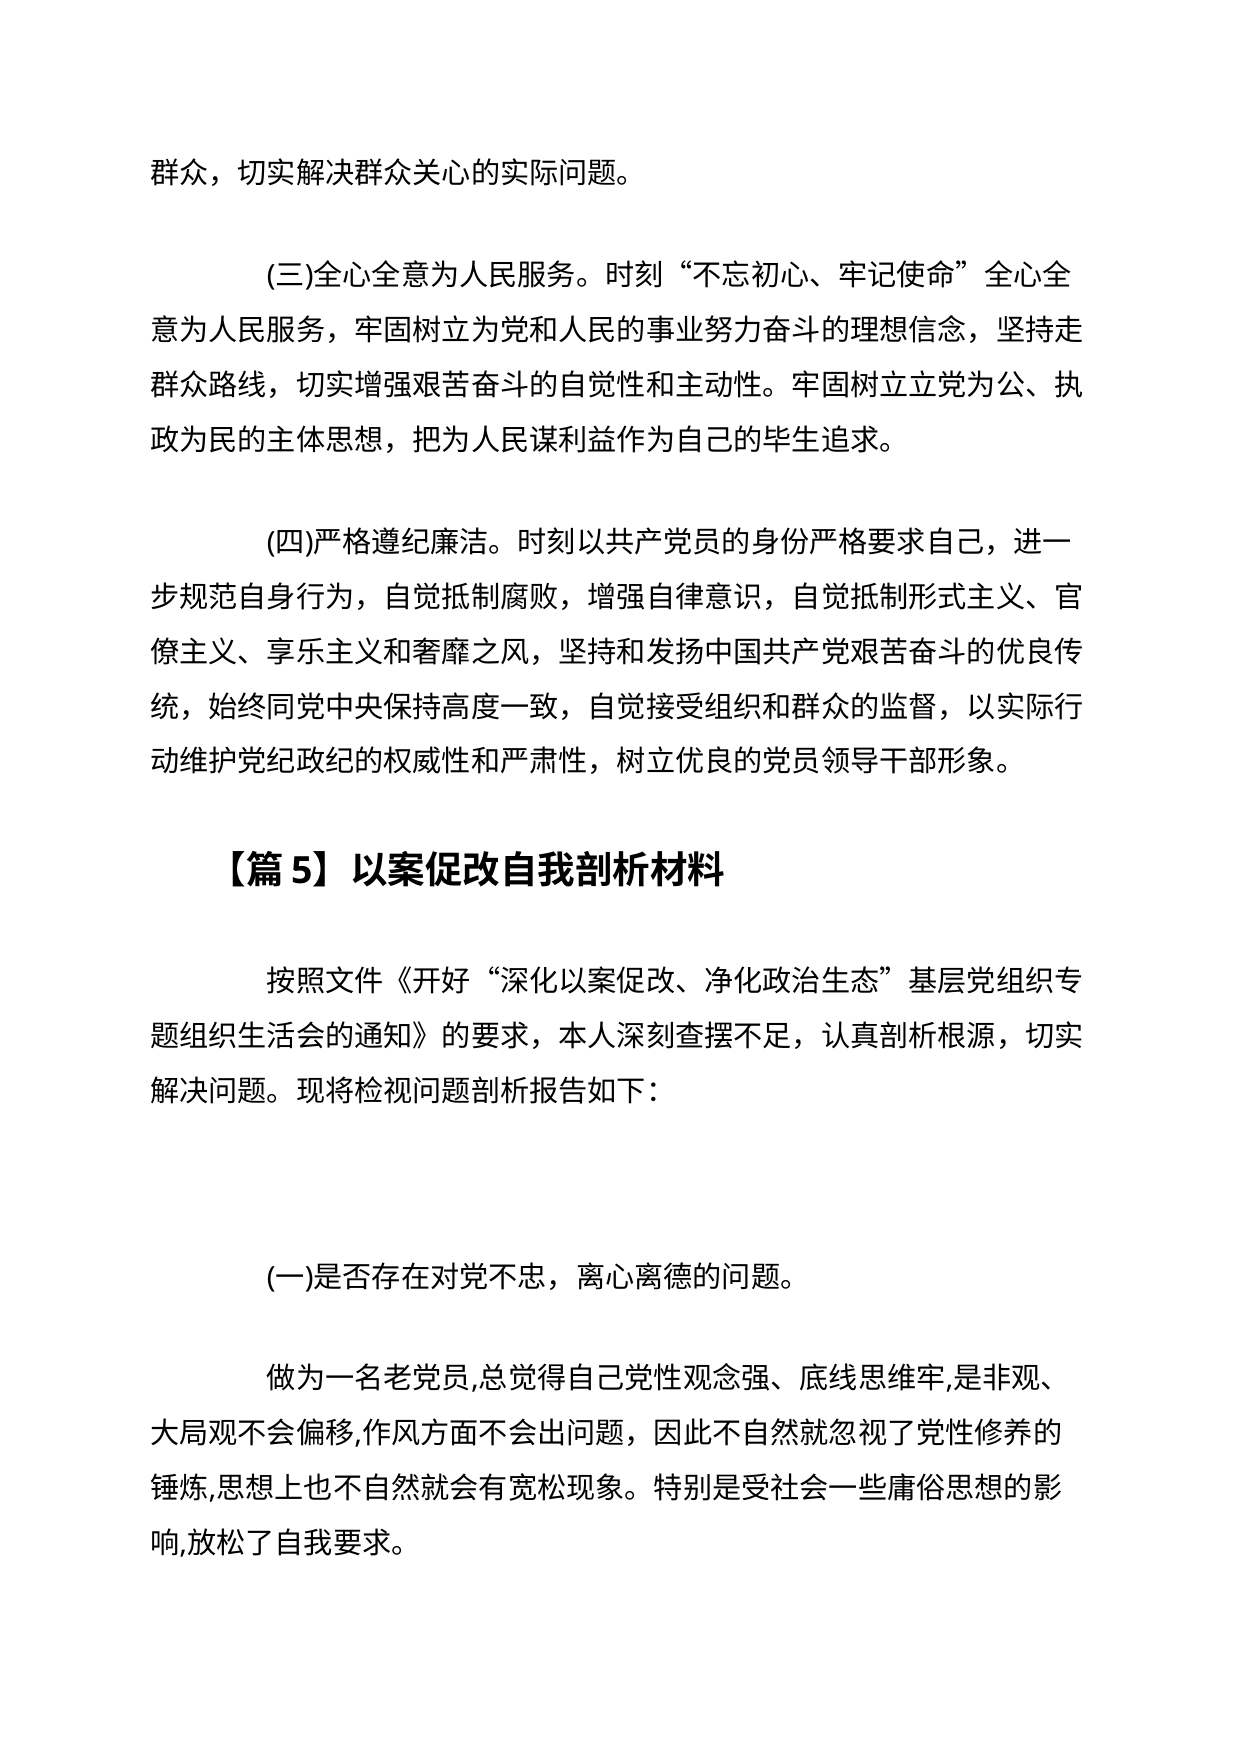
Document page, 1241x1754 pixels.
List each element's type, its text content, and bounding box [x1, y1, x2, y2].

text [150, 150, 1090, 192]
text 【篇5】以案促改自我剖析材料 [150, 840, 1090, 894]
text 做为一名老党员,总觉得自己党性观念强、底线思维牢,是非观、大局观不会偏移,作风方面不会出问题，因此不自然就忽视了党性修养的锤炼,思想上也不自然就会有宽松现象。特别是受社会一些庸俗思想的影响,放松了自我要求。 [150, 1355, 1090, 1562]
text (一)是否存在对党不忠，离心离德的问题。 [150, 1253, 1090, 1296]
text (四)严格遵纪廉洁。时刻以共产党员的身份严格要求自己，进一步规范自身行为，自觉抵制腐败，增强自律意识，自觉抵制形式主义、官僚主义、享乐主义和奢靡之风，坚持和发扬中国共产党艰苦奋斗的优良传统，始终同党中央保持高度一致，自觉接受组织和群众的监督，以实际行动维护党纪政纪的权威性和严肃性，树立优良的党员领导干部形象。 [150, 518, 1090, 780]
text (三)全心全意为人民服务。时刻“不忘初心、牢记使命”全心全意为人民服务，牢固树立为党和人民的事业努力奋斗的理想信念，坚持走群众路线，切实增强艰苦奋斗的自觉性和主动性。牢固树立立党为公、执政为民的主体思想，把为人民谋利益作为自己的毕生追求。 [150, 252, 1090, 459]
text 按照文件《开好“深化以案促改、净化政治生态”基层党组织专题组织生活会的通知》的要求，本人深刻查摆不足，认真剖析根源，切实解决问题。现将检视问题剖析报告如下： [150, 957, 1090, 1109]
